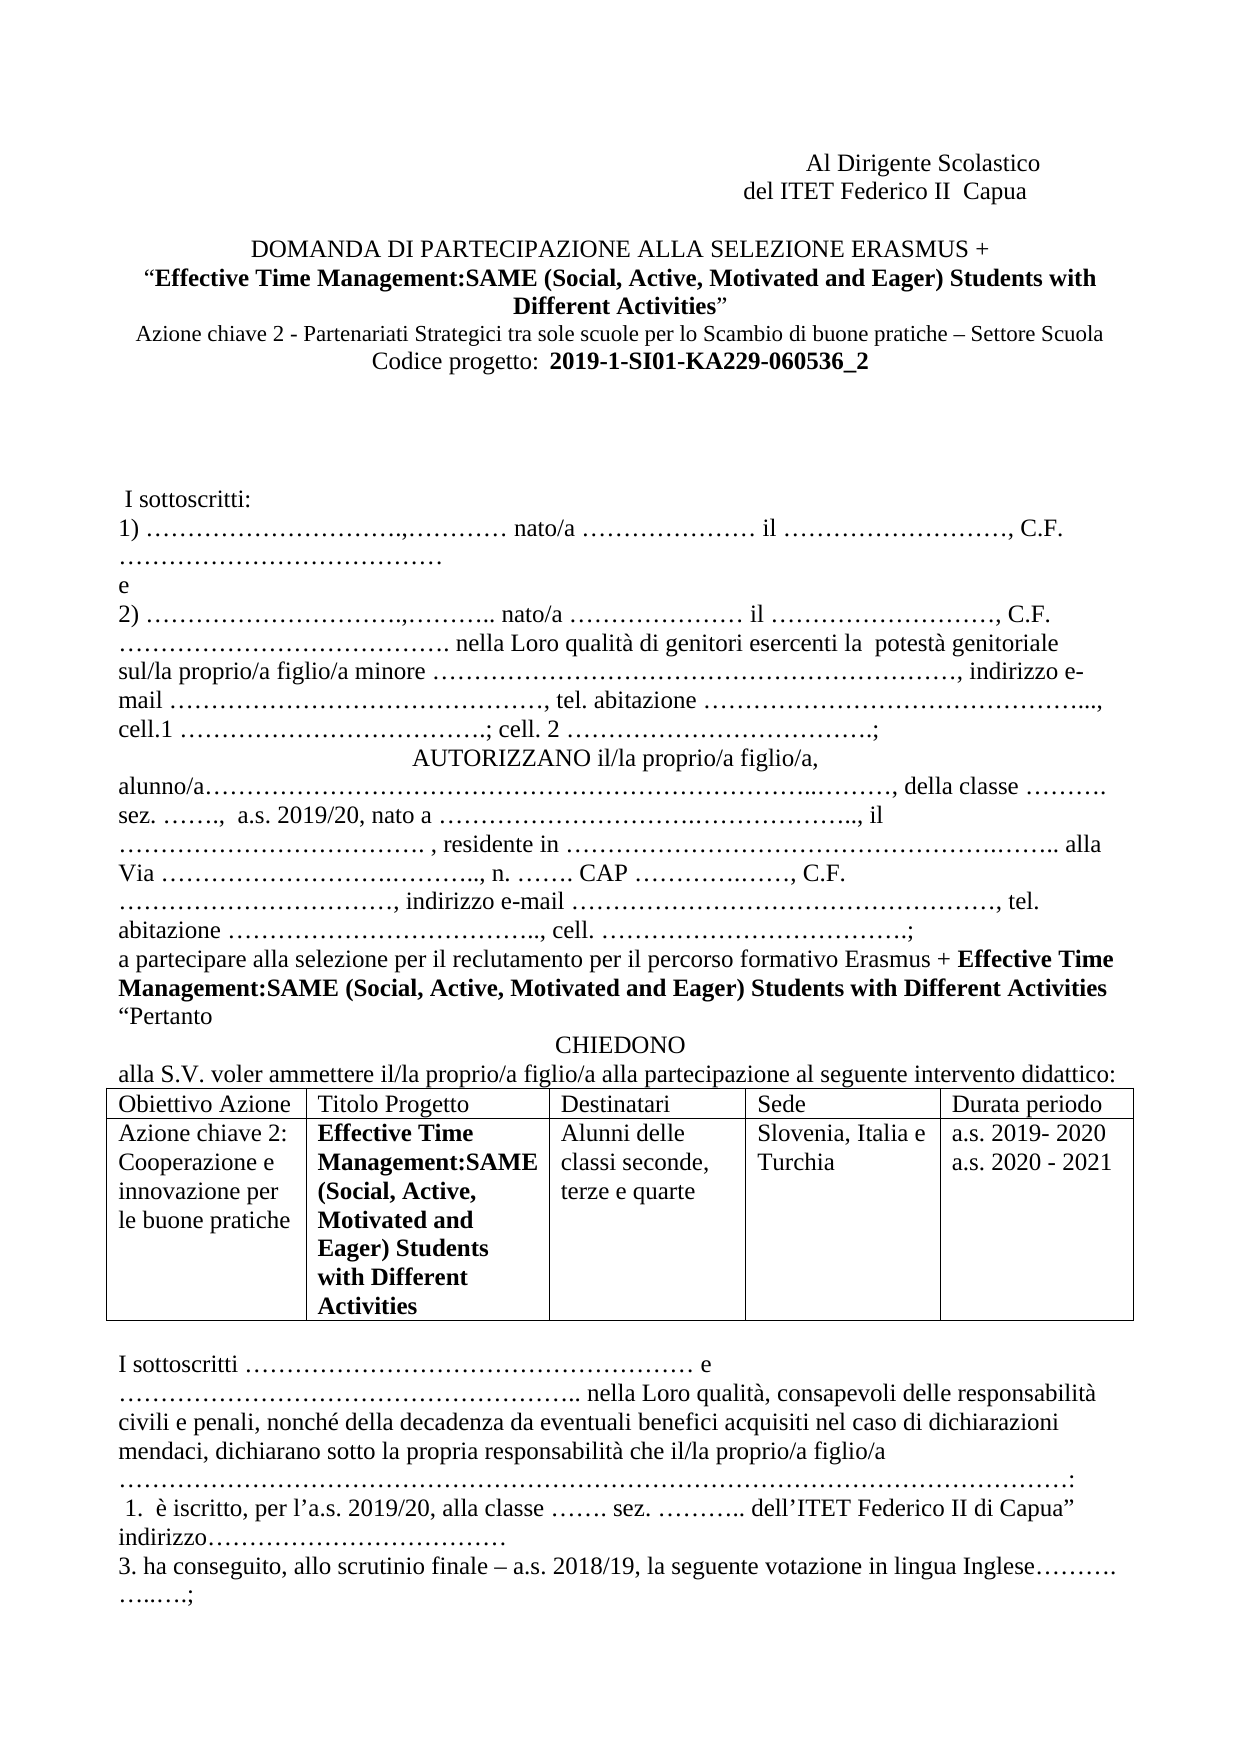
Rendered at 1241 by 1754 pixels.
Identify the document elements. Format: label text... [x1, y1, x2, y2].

text AUTORIZZANO il/la proprio/a figlio/a, alunno/a………………………………………………………………..………, della classe ………. sez. ……., a.s. 2019/20, nato a ………………………….……………….., il ………………………………. , residente in …………………………………………….…….. alla Via ……………………….……….., n. ……. CAP ………….……, C.F. ……………………………, indirizzo e-mail ……………………………………………, tel. abitazione ……………………………….., cell. ……………………………….; [118, 743, 1122, 944]
text 1. è iscritto, per l’a.s. 2019/20, alla classe ……. sez. ……….. dell’ITET Federico II di Capua” indirizzo……………………………… [118, 1493, 1122, 1551]
text Codice progetto: 2019-1-SI01-KA229-060536_2 [118, 346, 1122, 375]
table_header Sede [746, 1089, 940, 1117]
text Al Dirigente Scolastico [118, 148, 1122, 176]
table_cell a.s. 2019- 2020 a.s. 2020 - 2021 [941, 1119, 1133, 1320]
text I sottoscritti ……………………………………………… e ……………………………………………….. nella Loro qualità, consapevoli delle responsabilità civili e penali, nonché della decadenza da eventuali benefici acquisiti nel caso di dichiarazioni mendaci, dichiarano sotto la propria responsabilità che il/la proprio/a figlio/a ……………………………………………………………………………………………………: [118, 1349, 1122, 1493]
table_header Titolo Progetto [307, 1089, 549, 1117]
text alla S.V. voler ammettere il/la proprio/a figlio/a alla partecipazione al seguente intervento didattico: [118, 1059, 1122, 1088]
text I sottoscritti: [118, 484, 1122, 513]
text e [118, 570, 1122, 599]
text a partecipare alla selezione per il reclutamento per il percorso formativo Erasmus + Effective Time Management:SAME (Social, Active, Motivated and Eager) Students with Different Activities “Pertanto [118, 944, 1122, 1030]
table_cell Alunni delle classi seconde, terze e quarte [550, 1119, 745, 1320]
text DOMANDA DI PARTECIPAZIONE ALLA SELEZIONE ERASMUS + [118, 234, 1122, 263]
table_cell Azione chiave 2: Cooperazione e innovazione per le buone pratiche [107, 1119, 306, 1320]
table_header Destinatari [550, 1089, 745, 1117]
table_header Obiettivo Azione [107, 1089, 306, 1117]
table_header Durata periodo [941, 1089, 1133, 1117]
text conseguito, allo scrutinio finale – a.s. 2018/19, la seguente votazione in lingua Inglese……….…..….; [118, 1551, 1122, 1608]
text Azione chiave 2 - Partenariati Strategici tra sole scuole per lo Scambio di buone pratiche – Settore Scuola [118, 320, 1122, 346]
table_cell Effective Time Management:SAME (Social, Active, Motivated and Eager) Students with Different Activities [307, 1119, 549, 1320]
text CHIEDONO [118, 1030, 1122, 1059]
text del ITET Federico II Capua [118, 176, 1122, 205]
text “Effective Time Management:SAME (Social, Active, Motivated and Eager) Students with Different Activities” [118, 263, 1122, 320]
text 2) ………………………….,……….. nato/a ………………… il ………………………, C.F. …………………………………. nella Loro qualità di genitori esercenti la potestà genitoriale sul/la proprio/a figlio/a minore ………………………………………………………, indirizzo e-mail ………………………………………, tel. abitazione ………………………………………..., cell.1 ……………………………….; cell. 2 ……………………………….; [118, 599, 1122, 743]
table_cell Slovenia, Italia e Turchia [746, 1119, 940, 1320]
text 1) ………………………….,………… nato/a ………………… il ………………………, C.F. ………………………………… [118, 513, 1122, 570]
